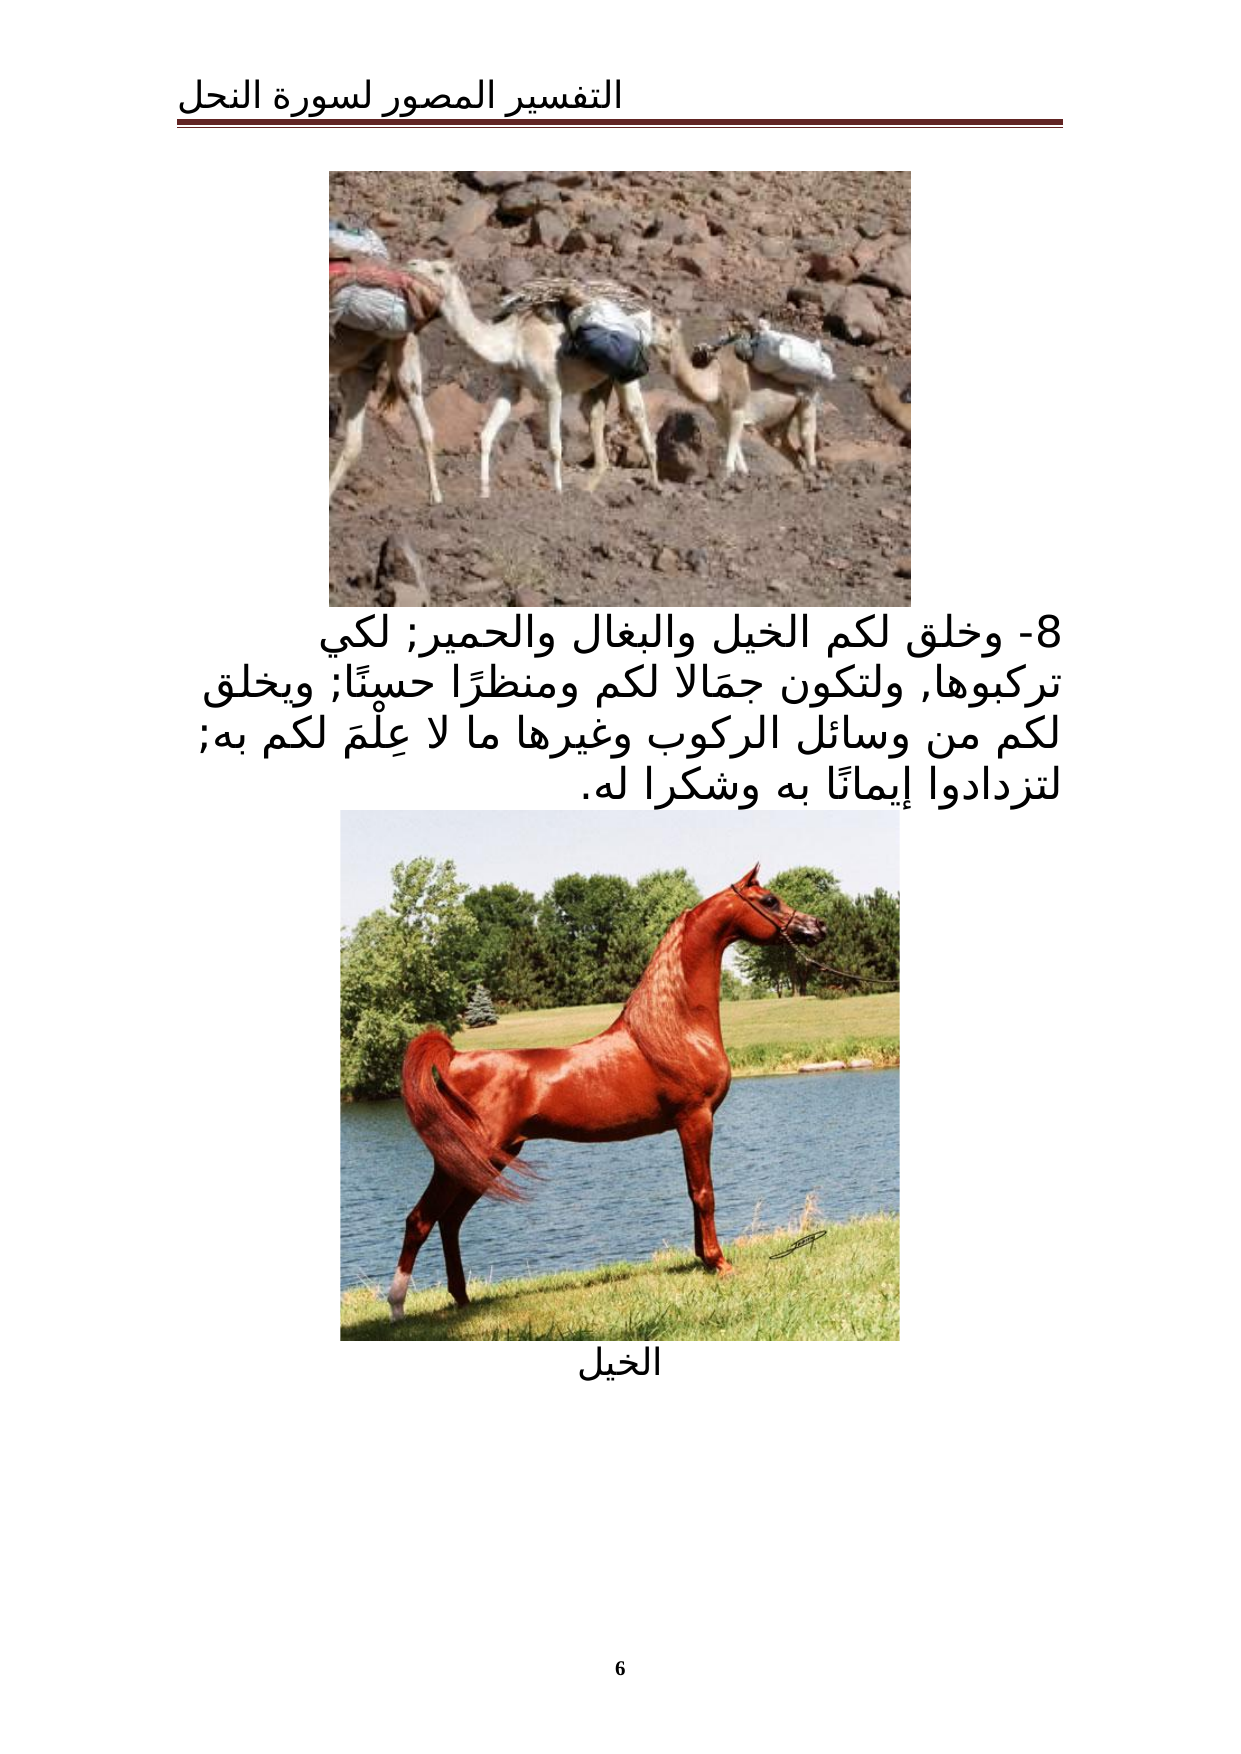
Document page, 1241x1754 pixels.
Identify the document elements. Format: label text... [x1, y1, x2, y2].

text الخيل [177, 1341, 1063, 1384]
picture [340, 810, 900, 1341]
picture [329, 171, 911, 607]
text 8- وخلق لكم الخيل والبغال والحمير; لكي تركبوها, ولتكون جمَالا لكم ومنظرًا حسنًا; ويخلق لكم من وسائل الركوب وغيرها ما لا عِلْمَ لكم به; لتزدادوا إيمانًا به وشكرا له. [177, 606, 1063, 810]
